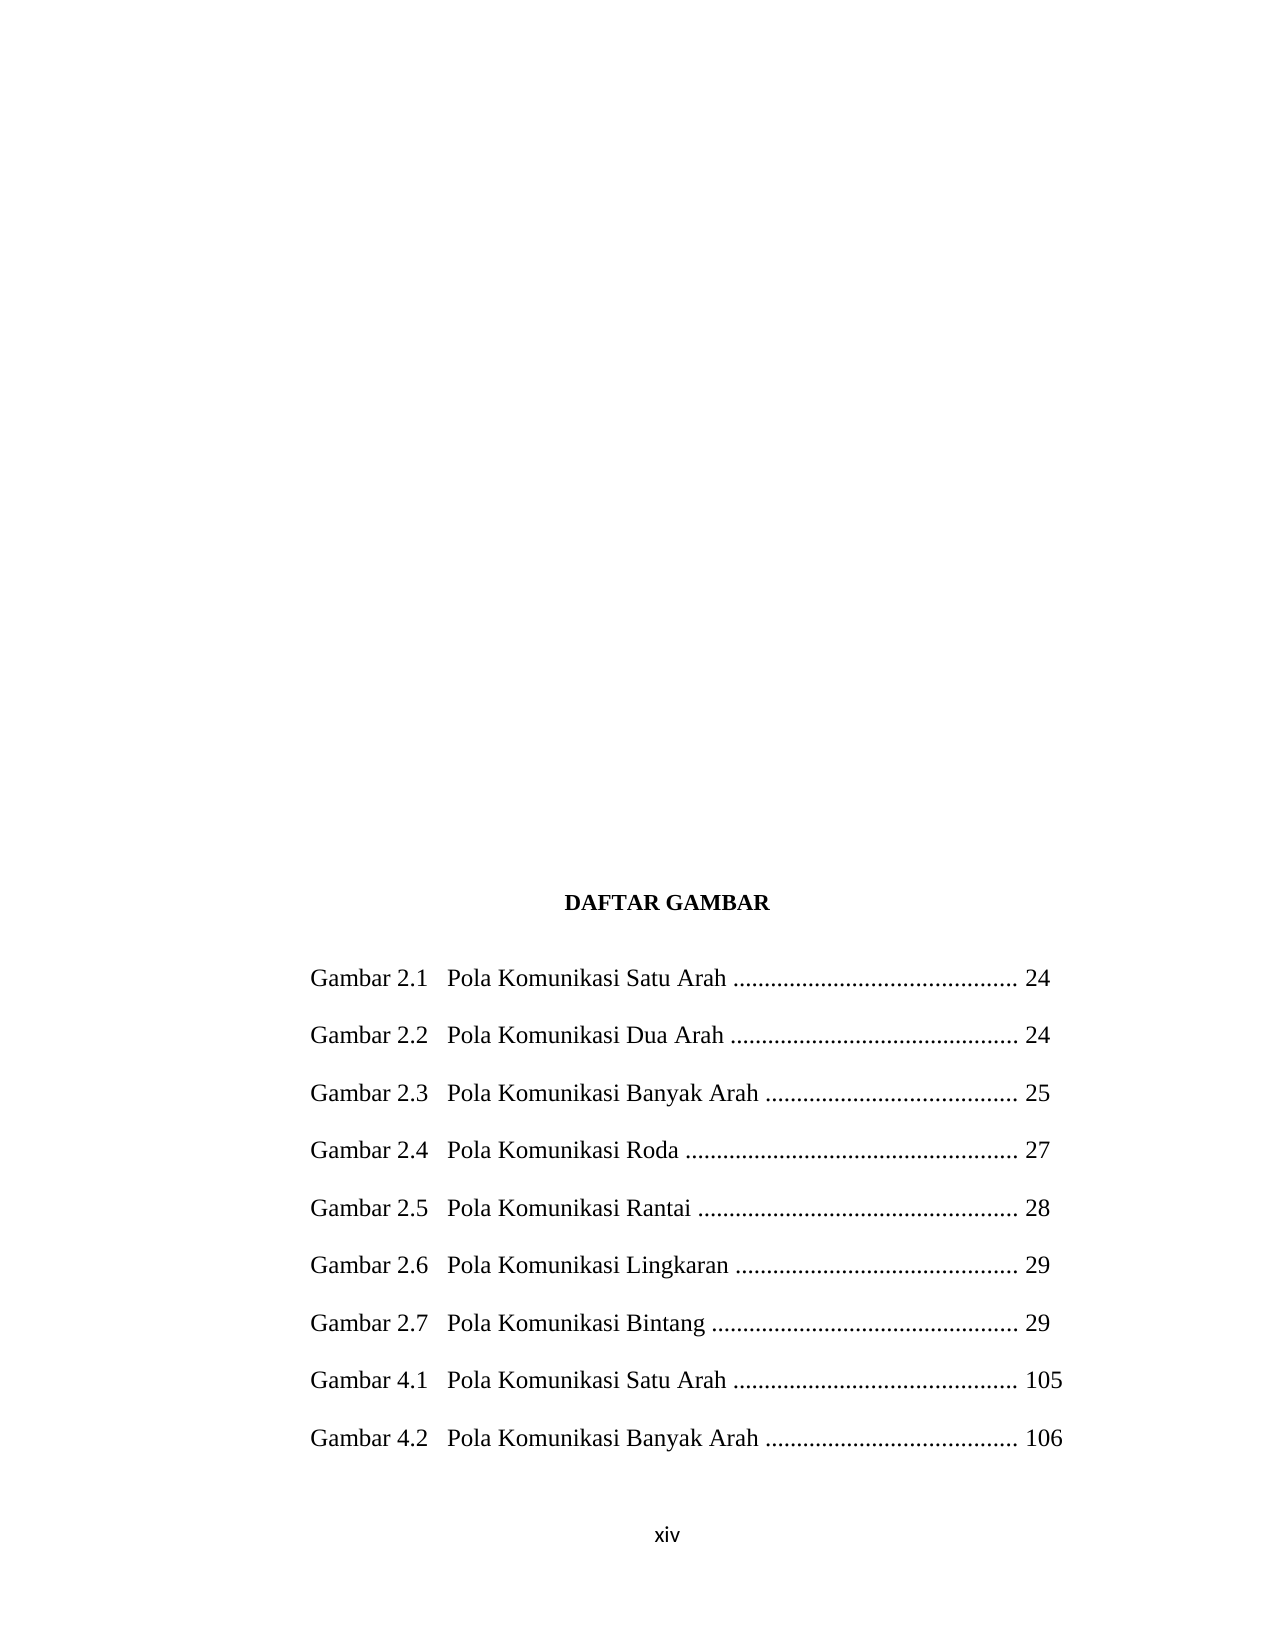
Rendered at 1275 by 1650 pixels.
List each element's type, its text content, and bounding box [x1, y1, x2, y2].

list Gambar 2.6 Pola Komunikasi Lingkaran 29 [310, 1250, 1098, 1279]
list Gambar 2.2 Pola Komunikasi Dua Arah 24 [310, 1020, 1098, 1049]
list Gambar 2.5 Pola Komunikasi Rantai 28 [310, 1193, 1098, 1222]
list Gambar 4.2 Pola Komunikasi Banyak Arah 106 [310, 1423, 1098, 1452]
list Gambar 2.4 Pola Komunikasi Roda 27 [310, 1135, 1098, 1164]
list Gambar 2.7 Pola Komunikasi Bintang 29 [310, 1308, 1098, 1337]
list Gambar 4.1 Pola Komunikasi Satu Arah 105 [310, 1365, 1098, 1394]
list Gambar 2.1 Pola Komunikasi Satu Arah 24 [310, 963, 1098, 992]
text DAFTAR GAMBAR [236, 889, 1098, 916]
list Gambar 2.3 Pola Komunikasi Banyak Arah 25 [310, 1078, 1098, 1107]
